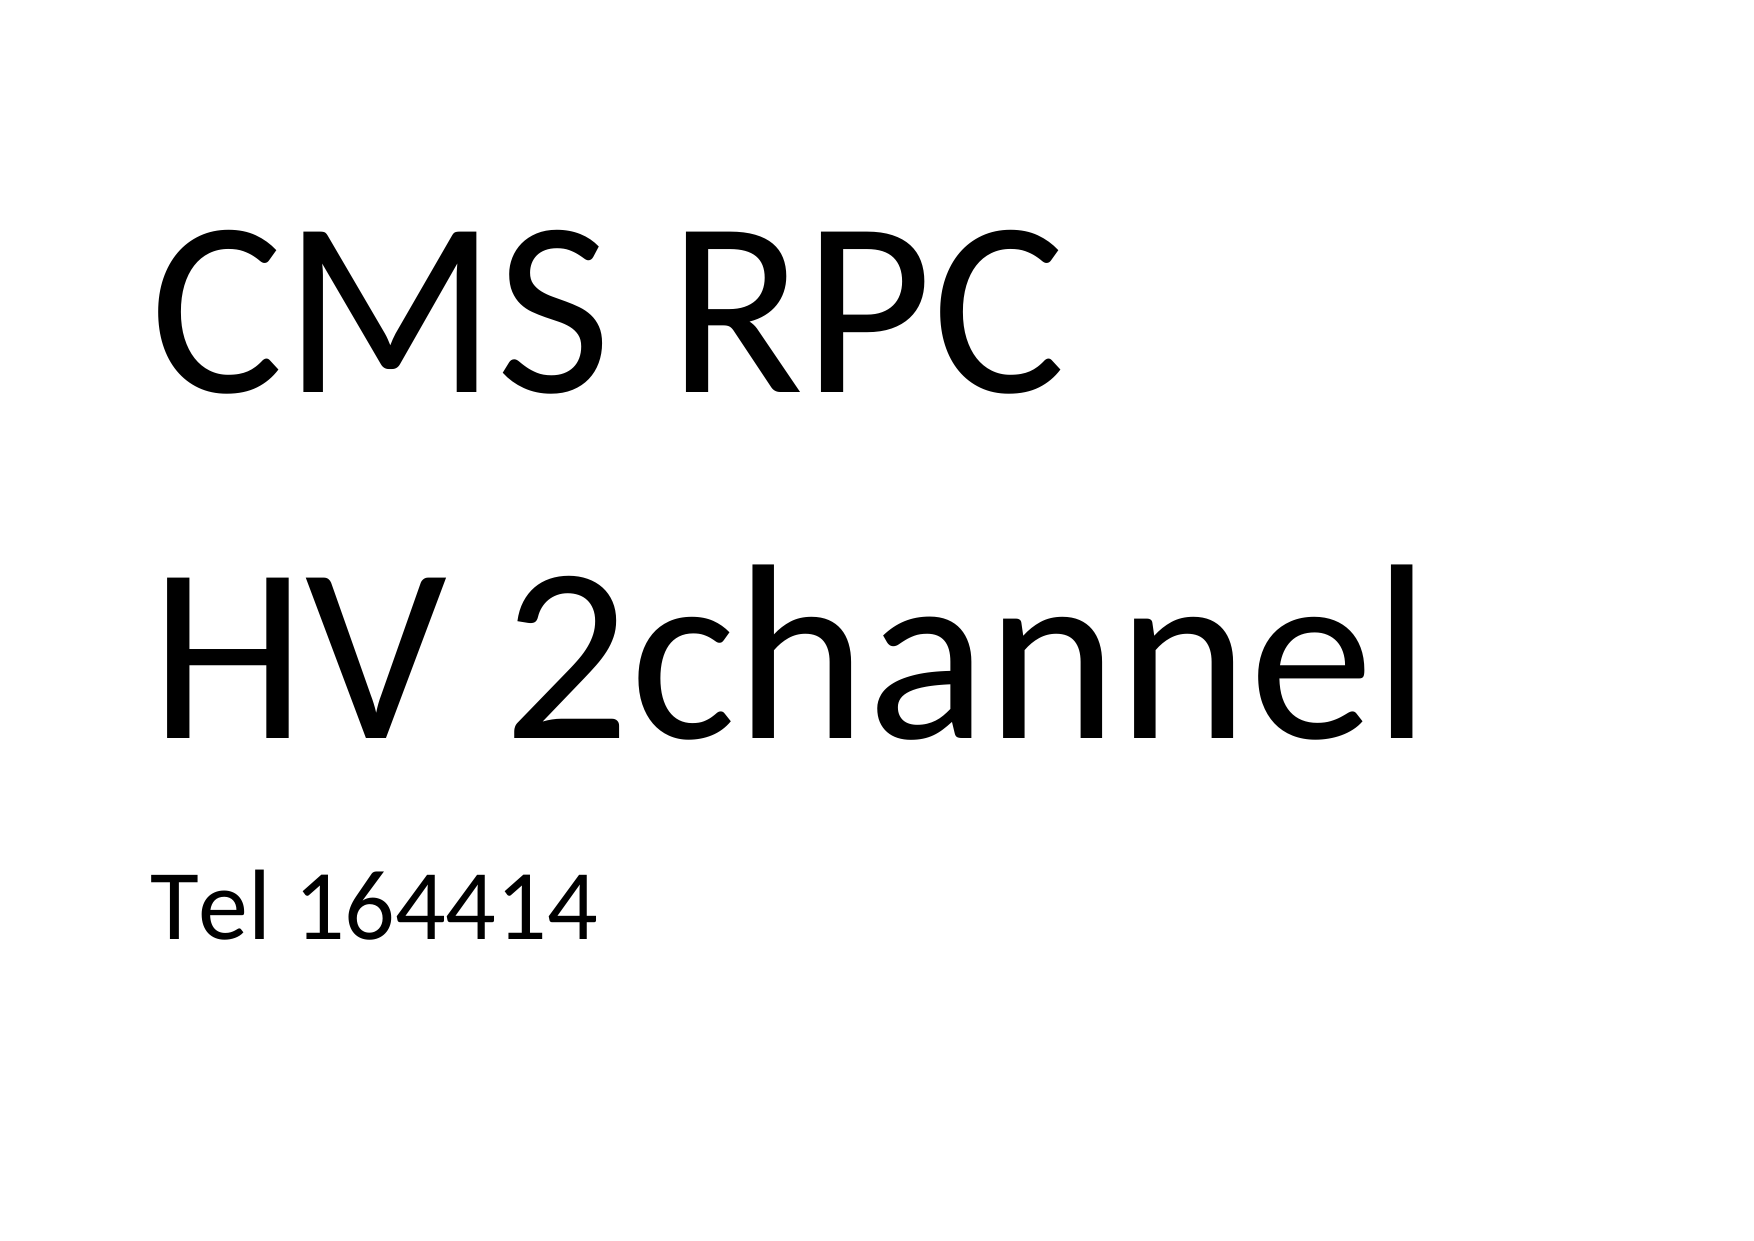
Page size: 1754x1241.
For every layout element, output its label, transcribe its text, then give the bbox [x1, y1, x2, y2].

text CMS RPC [150, 150, 1604, 455]
text Tel 164414 [150, 842, 1604, 964]
text HV 2channel [150, 496, 1604, 801]
